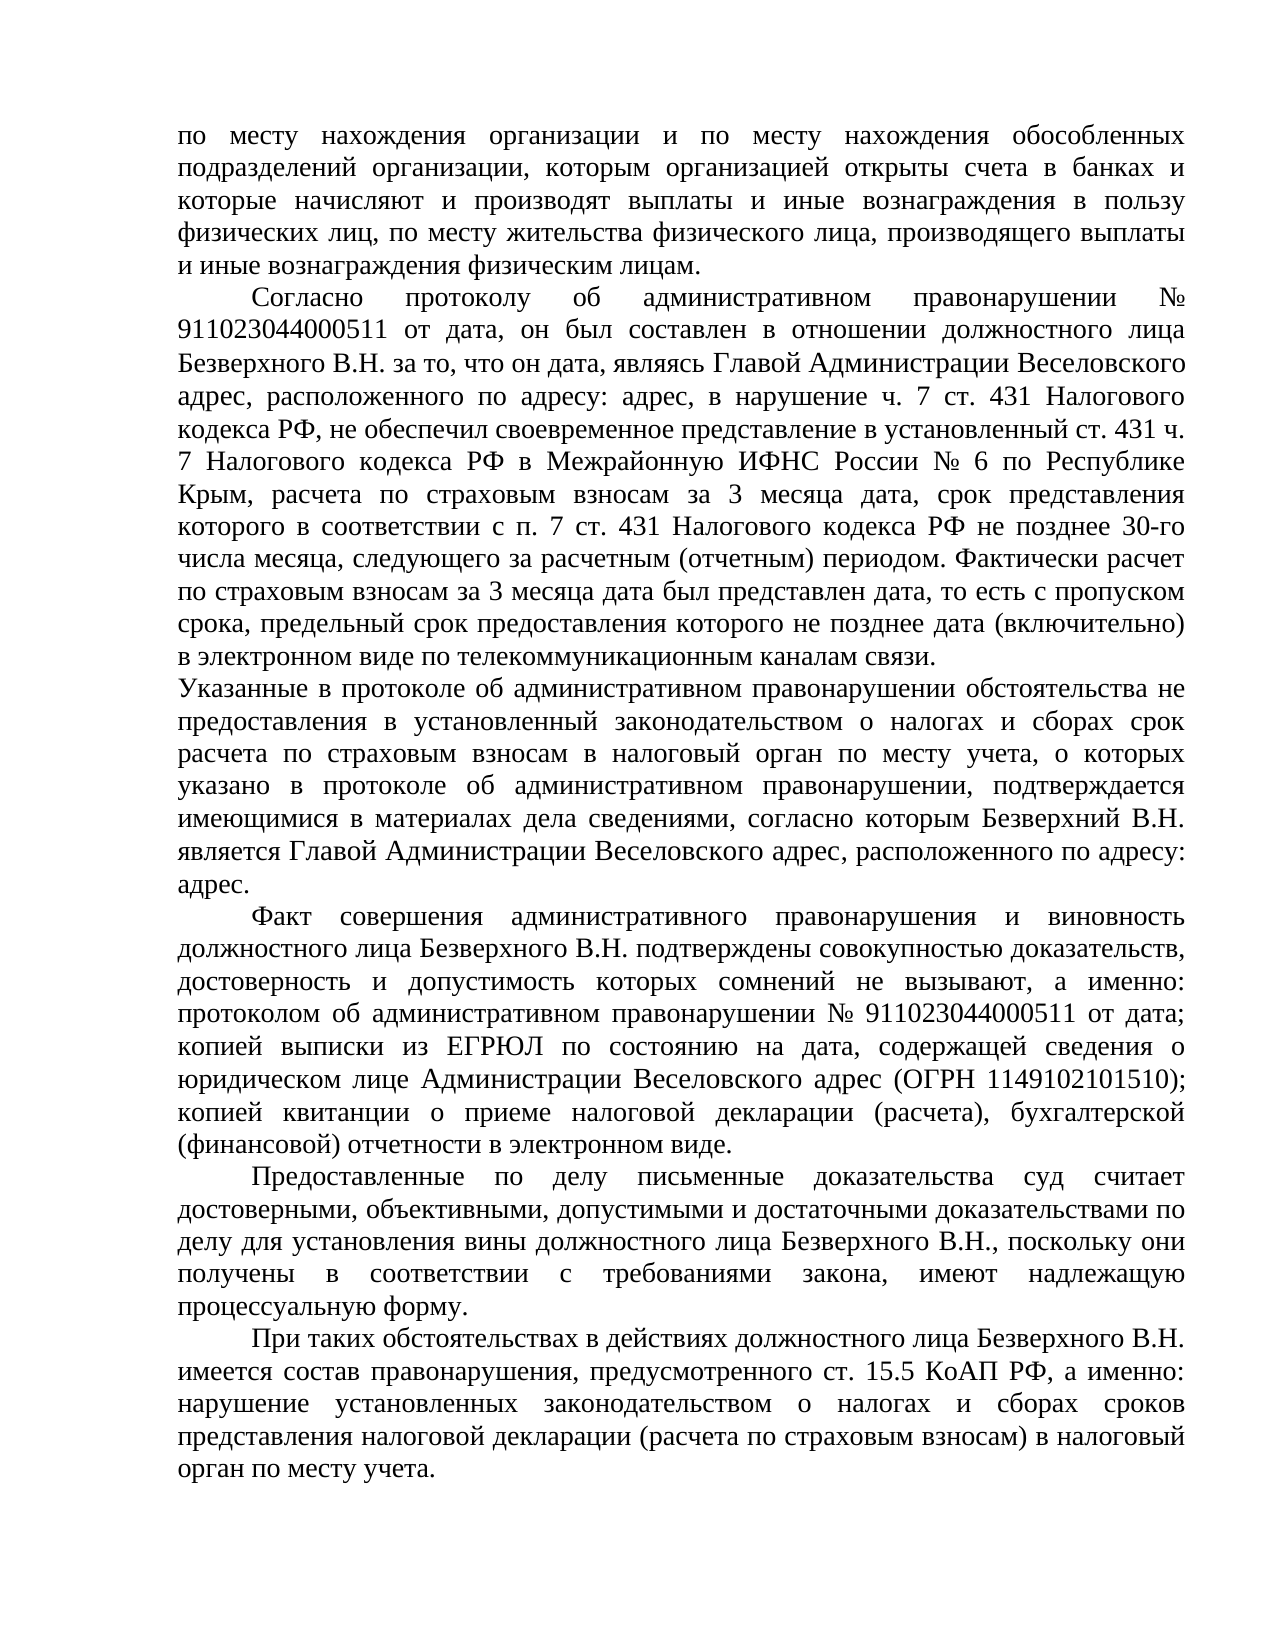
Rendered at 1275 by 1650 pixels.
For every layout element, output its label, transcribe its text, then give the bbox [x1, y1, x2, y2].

text При таких обстоятельствах в действиях должностного лица Безверхного В.Н. имеется состав правонарушения, предусмотренного ст. 15.5 КоАП РФ, а именно: нарушение установленных законодательством о налогах и сборах сроков представления налоговой декларации (расчета по страховым взносам) в налоговый орган по месту учета. [177, 1321, 1186, 1483]
text Указанные в протоколе об административном правонарушении обстоятельства не предоставления в установленный законодательством о налогах и сборах срок расчета по страховым взносам в налоговый орган по месту учета, о которых указано в протоколе об административном правонарушении, подтверждается имеющимися в материалах дела сведениями, согласно которым Безверхний В.Н. является Главой Администрации Веселовского адрес, расположенного по адресу: адрес. [177, 671, 1186, 899]
text Предоставленные по делу письменные доказательства суд считает достоверными, объективными, допустимыми и достаточными доказательствами по делу для установления вины должностного лица Безверхного В.Н., поскольку они получены в соответствии с требованиями закона, имеют надлежащую процессуальную форму. [177, 1159, 1186, 1321]
text Факт совершения административного правонарушения и виновность должностного лица Безверхного В.Н. подтверждены совокупностью доказательств, достоверность и допустимость которых сомнений не вызывают, а именно: протоколом об административном правонарушении № 911023044000511 от дата; копией выписки из ЕГРЮЛ по состоянию на дата, содержащей сведения о юридическом лице Администрации Веселовского адрес (ОГРН 1149102101510); копией квитанции о приеме налоговой декларации (расчета), бухгалтерской (финансовой) отчетности в электронном виде. [177, 899, 1186, 1159]
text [177, 118, 1186, 280]
text Согласно протоколу об административном правонарушении № 911023044000511 от дата, он был составлен в отношении должностного лица Безверхного В.Н. за то, что он дата, являясь Главой Администрации Веселовского адрес, расположенного по адресу: адрес, в нарушение ч. 7 ст. 431 Налогового кодекса РФ, не обеспечил своевременное представление в установленный ст. 431 ч. 7 Налогового кодекса РФ в Межрайонную ИФНС России № 6 по Республике Крым, расчета по страховым взносам за 3 месяца дата, срок представления которого в соответствии с п. 7 ст. 431 Налогового кодекса РФ не позднее 30-го числа месяца, следующего за расчетным (отчетным) периодом. Фактически расчет по страховым взносам за 3 месяца дата был представлен дата, то есть с пропуском срока, предельный срок предоставления которого не позднее дата (включительно) в электронном виде по телекоммуникационным каналам связи. [177, 280, 1186, 671]
